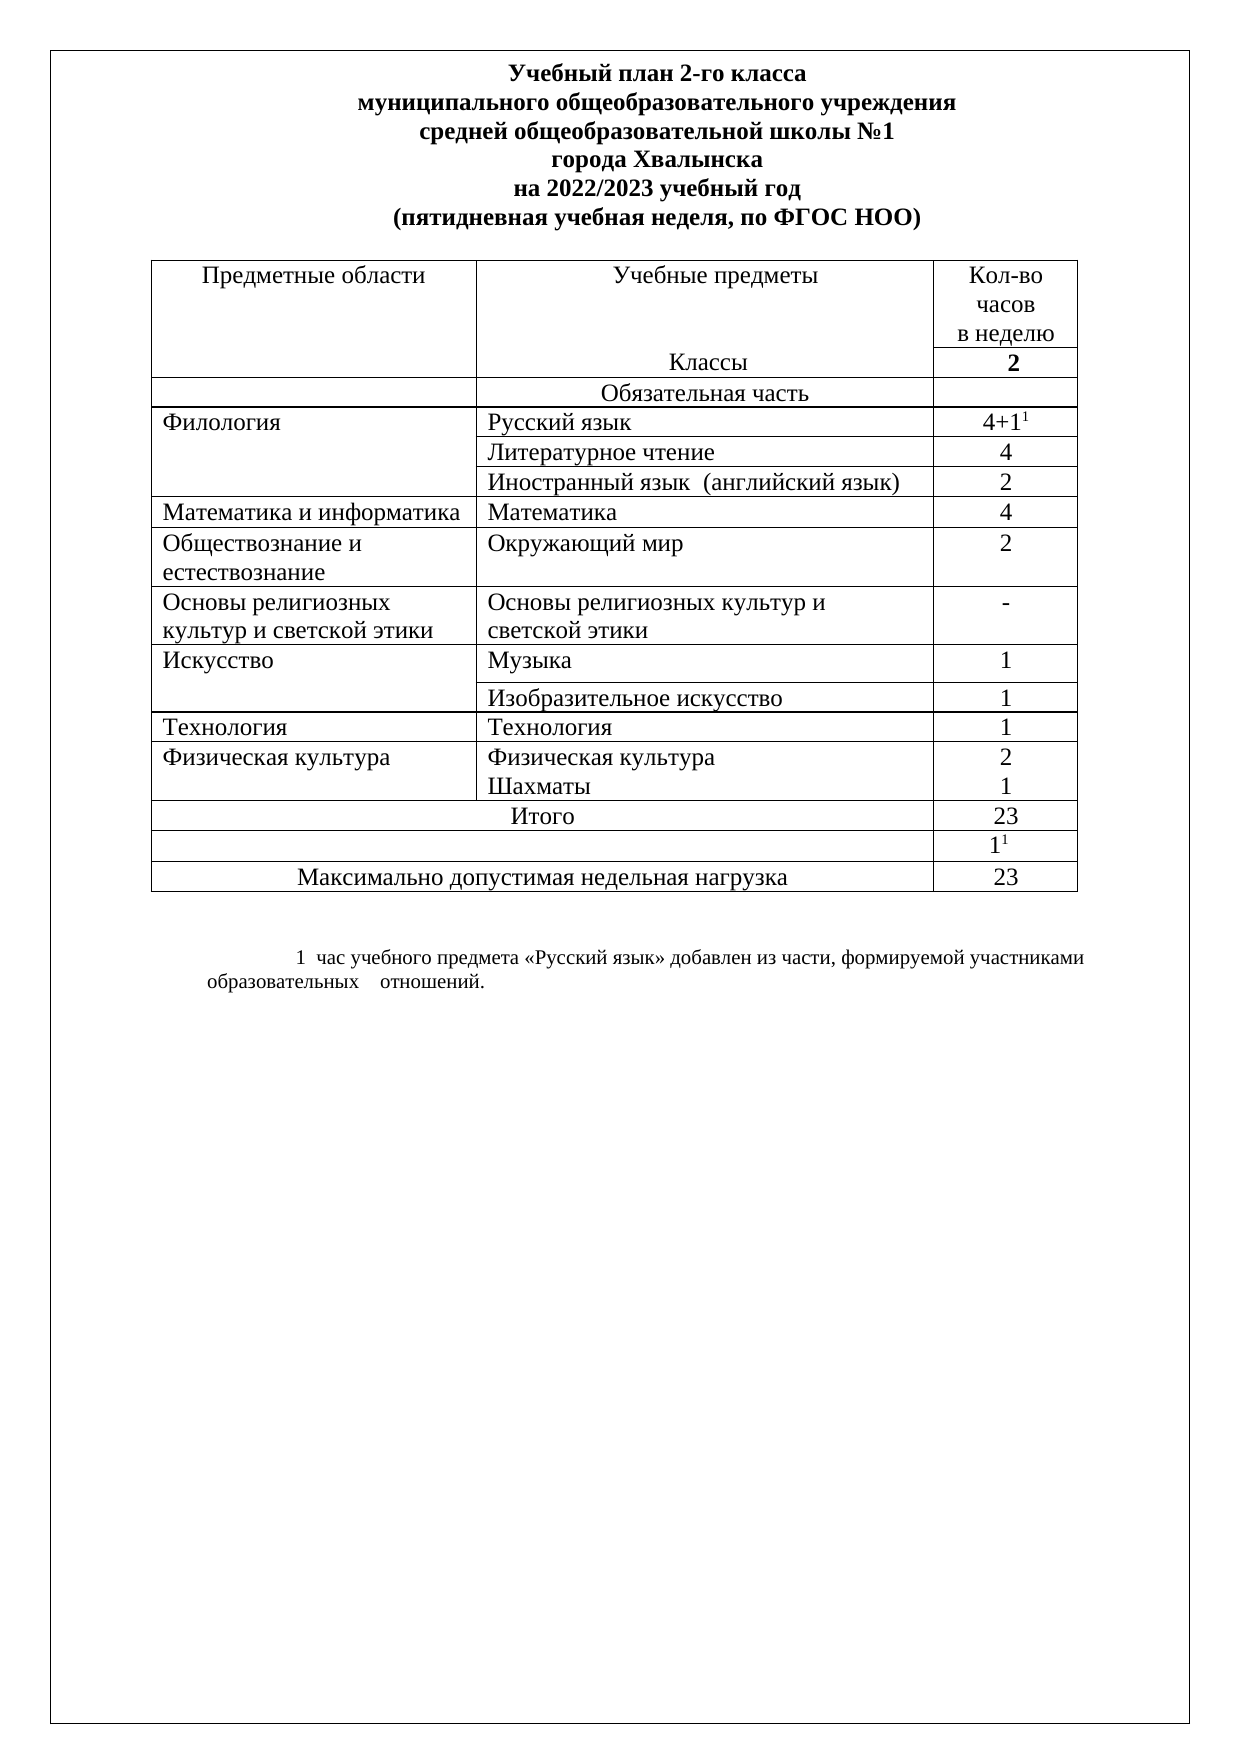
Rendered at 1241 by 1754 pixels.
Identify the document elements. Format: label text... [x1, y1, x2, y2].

table_cell 23 [934, 801, 1077, 829]
table_cell Физическая культура [152, 742, 476, 800]
table_cell Итого [152, 801, 933, 829]
table_cell Технология [152, 713, 476, 741]
table_cell Филология [152, 408, 476, 496]
table_cell 1 [934, 713, 1077, 741]
table_cell Русский язык [477, 408, 933, 436]
table_header Предметные области [152, 261, 476, 377]
table_cell Искусство [152, 645, 476, 711]
table_cell 2 [934, 467, 1077, 496]
table_cell Максимально допустимая недельная нагрузка [152, 862, 933, 891]
table_cell Изобразительное искусство [477, 683, 933, 711]
text города Хвалынска [162, 144, 1152, 173]
table_cell Основы религиозных культур и светской этики [477, 587, 933, 644]
text Учебный план 2-го класса [162, 58, 1152, 87]
table_cell 11 [934, 831, 1077, 861]
table_cell 23 [934, 862, 1077, 891]
table_cell 2 1 [934, 742, 1077, 800]
table_cell 4 [934, 497, 1077, 527]
table_cell Основы религиозных культур и светской этики [152, 587, 476, 644]
text муниципального общеобразовательного учреждения [162, 87, 1152, 116]
table_header Учебные предметы Классы [477, 261, 933, 377]
table_cell 1 [934, 683, 1077, 711]
table_cell Математика и информатика [152, 497, 476, 527]
table_cell Физическая культура Шахматы [477, 742, 933, 800]
table_header Кол-во часов в неделю [934, 261, 1077, 347]
table_cell [152, 831, 933, 861]
table_cell [152, 378, 476, 406]
text средней общеобразовательной школы №1 [162, 116, 1152, 144]
table_cell Технология [477, 713, 933, 741]
table_cell Обществознание и естествознание [152, 528, 476, 586]
table_cell 1 [934, 645, 1077, 682]
table_cell [934, 378, 1077, 406]
table_cell 2 [934, 528, 1077, 586]
text 1 час учебного предмета «Русский язык» добавлен из части, формируемой участниками образовательных отношений. [207, 944, 1152, 993]
text на 2022/2023 учебный год [162, 173, 1152, 202]
table_cell Литературное чтение [477, 437, 933, 466]
table_cell Музыка [477, 645, 933, 682]
table_cell Иностранный язык (английский язык) [477, 467, 933, 496]
text (пятидневная учебная неделя, по ФГОС НОО) [162, 202, 1152, 231]
table_cell 4+11 [934, 408, 1077, 436]
table_cell Математика [477, 497, 933, 527]
table_cell Окружающий мир [477, 528, 933, 586]
table_cell - [934, 587, 1077, 644]
table_cell Обязательная часть [477, 378, 933, 406]
table_cell 4 [934, 437, 1077, 466]
table_cell 2 [934, 348, 1077, 377]
